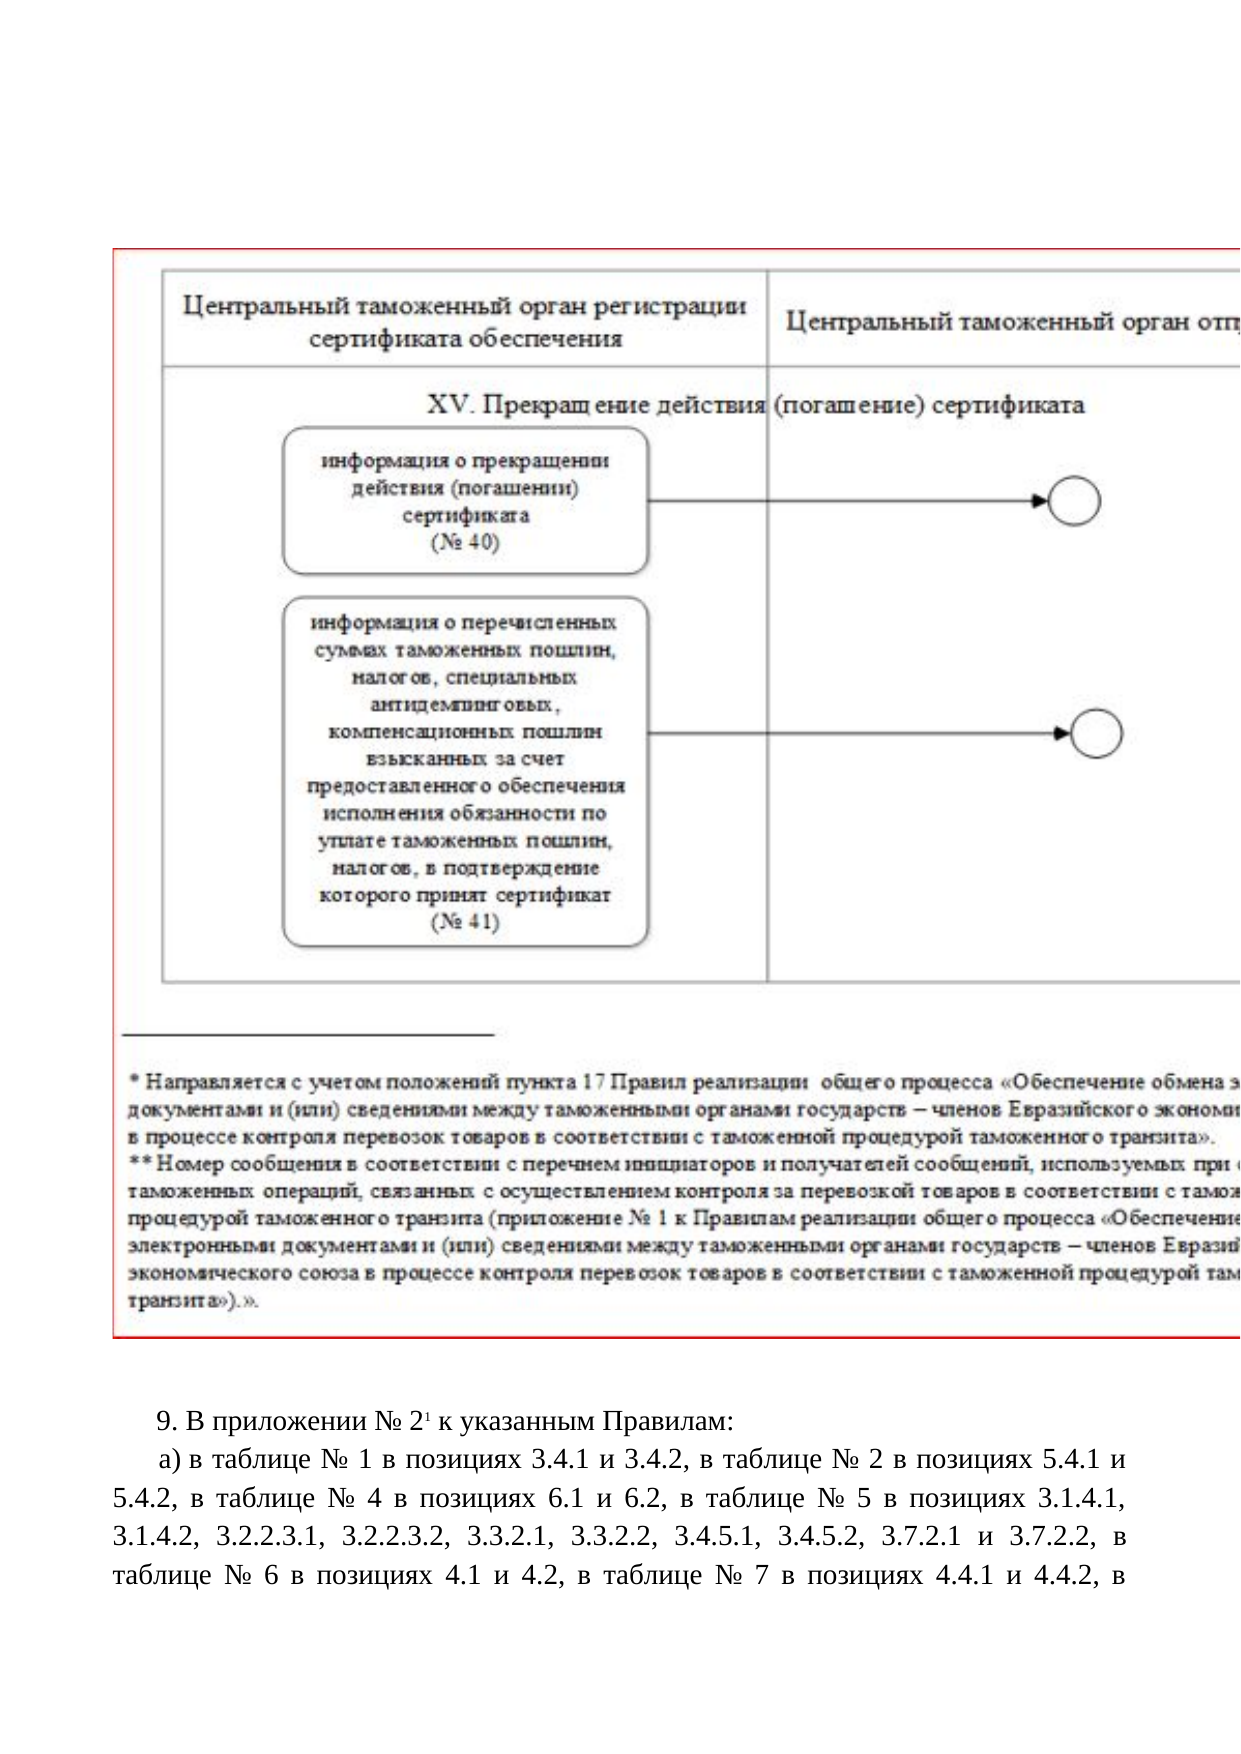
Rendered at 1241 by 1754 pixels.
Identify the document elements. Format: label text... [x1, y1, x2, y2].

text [112, 1441, 1128, 1591]
text 9. В приложении № 21 к указанным Правилам: [112, 1403, 1128, 1436]
picture [112, 248, 1241, 1339]
